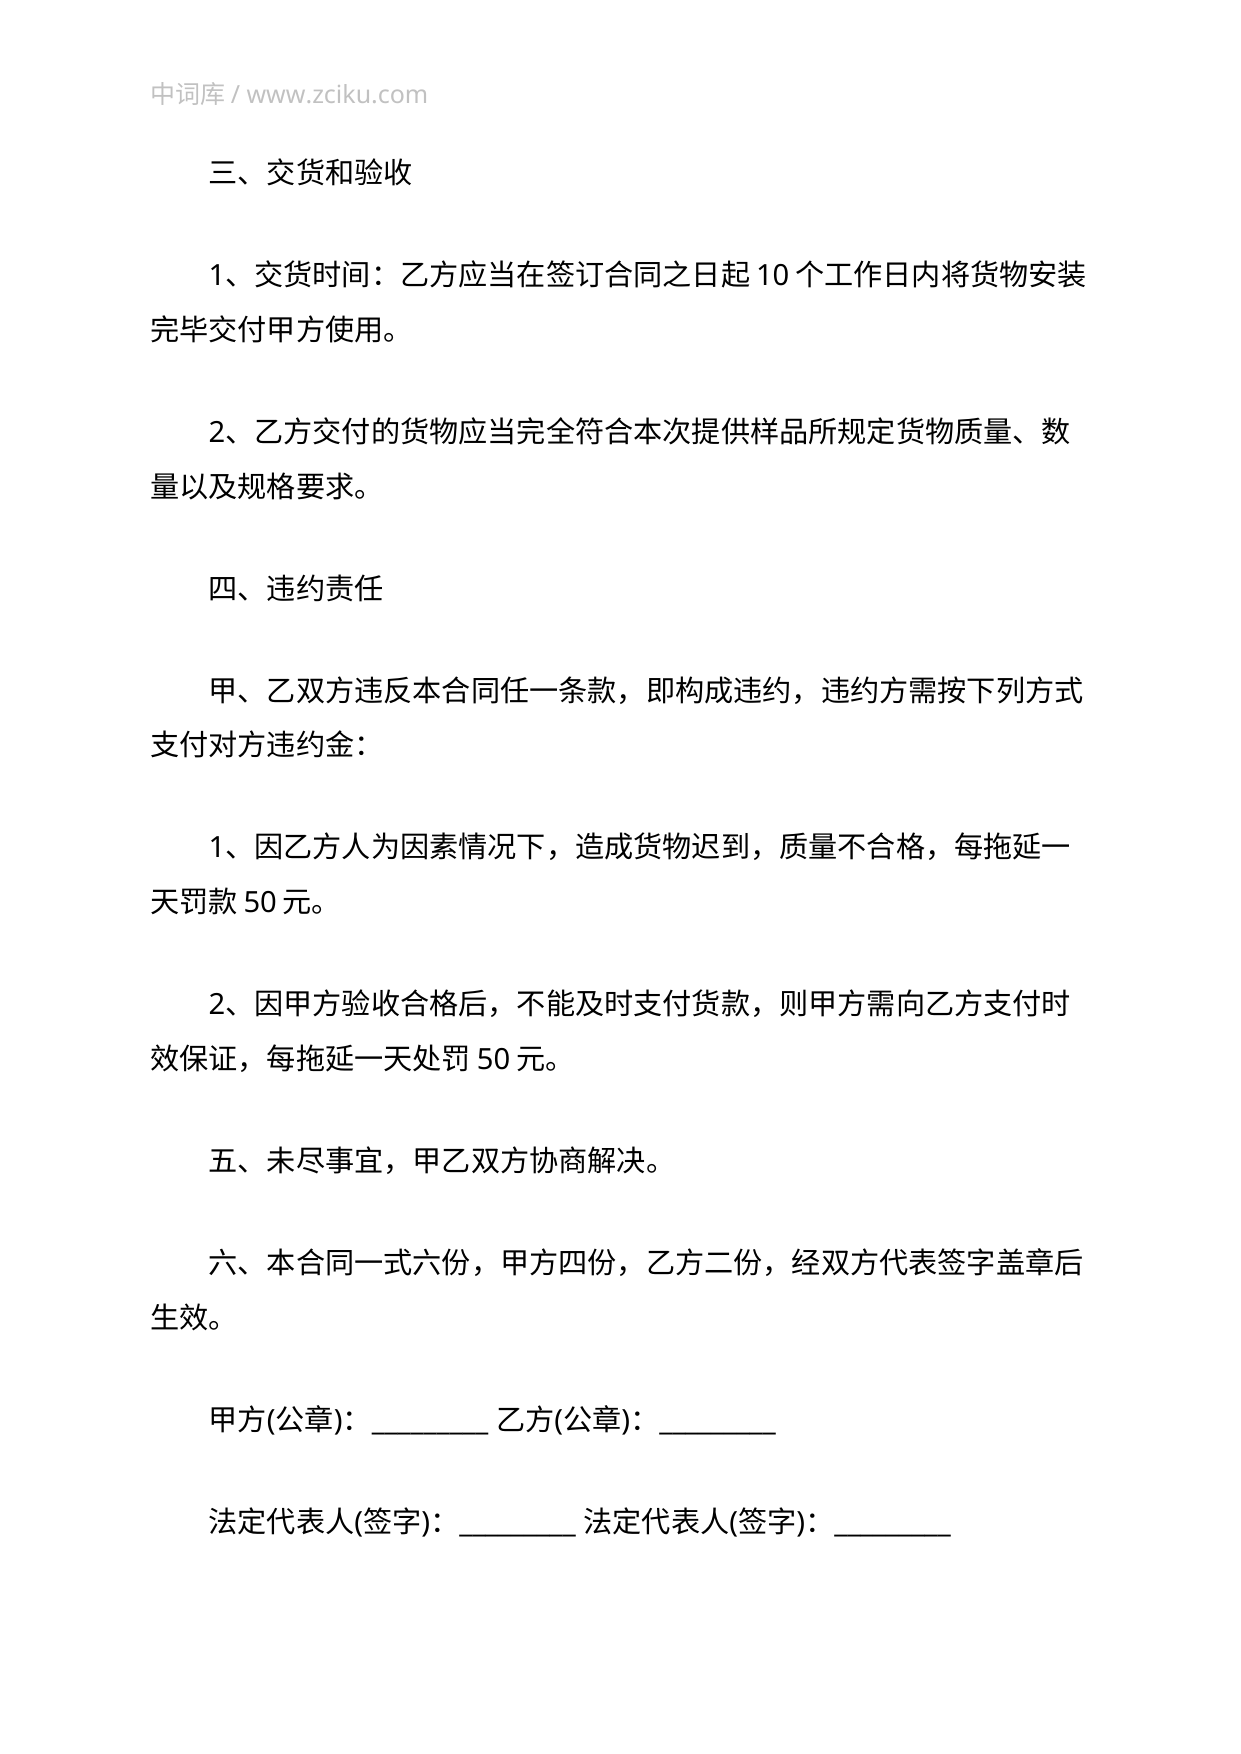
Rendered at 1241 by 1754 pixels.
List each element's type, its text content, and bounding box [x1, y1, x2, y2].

text 法定代表人(签字)：_________ 法定代表人(签字)：_________ [150, 1498, 1090, 1541]
text 甲、乙双方违反本合同任一条款，即构成违约，违约方需按下列方式支付对方违约金： [150, 667, 1090, 764]
text 甲方(公章)：_________ 乙方(公章)：_________ [150, 1396, 1090, 1438]
text 四、违约责任 [150, 565, 1090, 608]
text 三、交货和验收 [150, 150, 1090, 192]
text 1、交货时间：乙方应当在签订合同之日起10个工作日内将货物安装完毕交付甲方使用。 [150, 252, 1090, 349]
text 六、本合同一式六份，甲方四份，乙方二份，经双方代表签字盖章后生效。 [150, 1239, 1090, 1337]
text 2、乙方交付的货物应当完全符合本次提供样品所规定货物质量、数量以及规格要求。 [150, 408, 1090, 506]
text 五、未尽事宜，甲乙双方协商解决。 [150, 1138, 1090, 1180]
text 1、因乙方人为因素情况下，造成货物迟到，质量不合格，每拖延一天罚款50元。 [150, 824, 1090, 921]
text 2、因甲方验收合格后，不能及时支付货款，则甲方需向乙方支付时效保证，每拖延一天处罚50元。 [150, 981, 1090, 1078]
